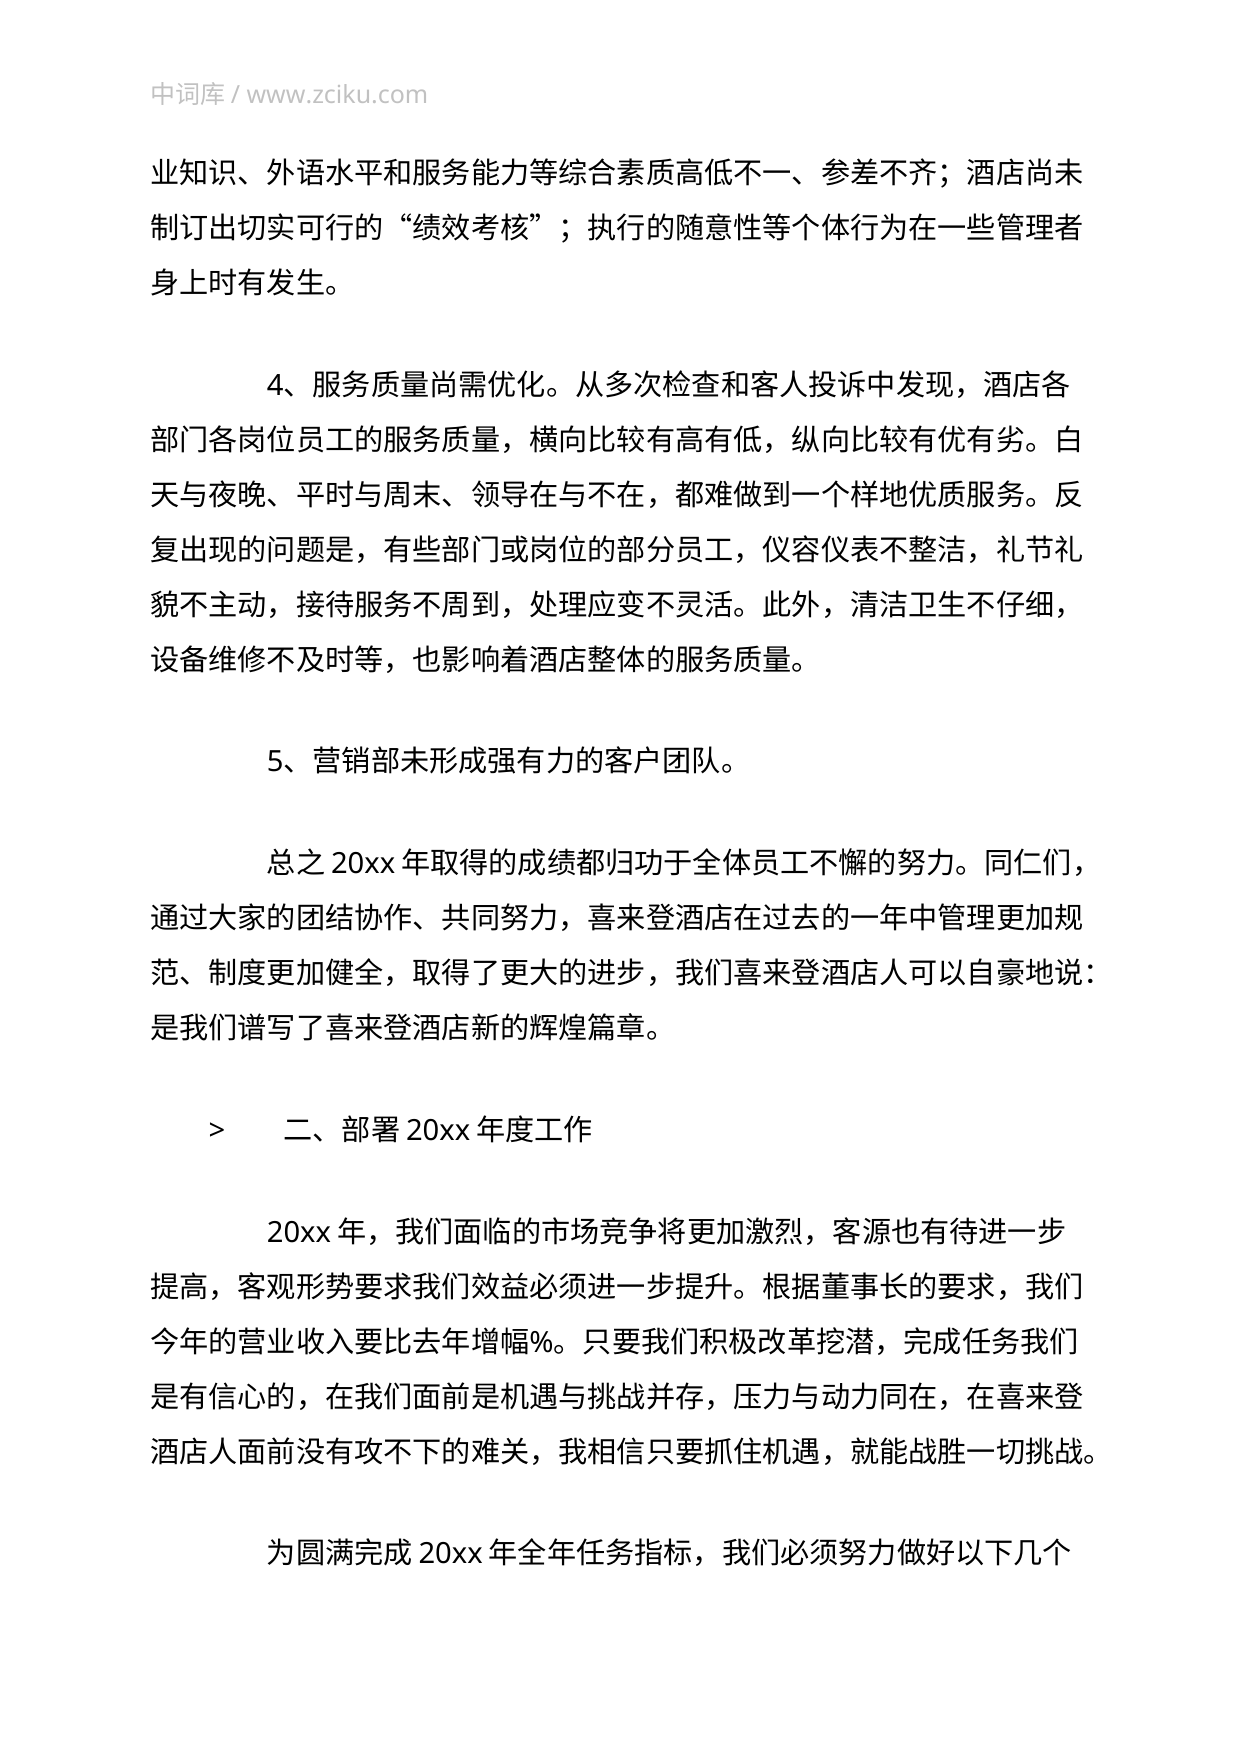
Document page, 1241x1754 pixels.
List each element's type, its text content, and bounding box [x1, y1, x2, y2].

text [150, 1530, 1090, 1572]
text 总之20xx年取得的成绩都归功于全体员工不懈的努力。同仁们，通过大家的团结协作、共同努力，喜来登酒店在过去的一年中管理更加规范、制度更加健全，取得了更大的进步，我们喜来登酒店人可以自豪地说：是我们谱写了喜来登酒店新的辉煌篇章。 [150, 840, 1090, 1047]
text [150, 150, 1090, 302]
text > 二、部署20xx年度工作 [150, 1106, 1090, 1149]
text 4、服务质量尚需优化。从多次检查和客人投诉中发现，酒店各部门各岗位员工的服务质量，横向比较有高有低，纵向比较有优有劣。白天与夜晚、平时与周末、领导在与不在，都难做到一个样地优质服务。反复出现的问题是，有些部门或岗位的部分员工，仪容仪表不整洁，礼节礼貌不主动，接待服务不周到，处理应变不灵活。此外，清洁卫生不仔细，设备维修不及时等，也影响着酒店整体的服务质量。 [150, 362, 1090, 678]
text 5、营销部未形成强有力的客户团队。 [150, 738, 1090, 780]
text 20xx年，我们面临的市场竞争将更加激烈，客源也有待进一步提高，客观形势要求我们效益必须进一步提升。根据董事长的要求，我们今年的营业收入要比去年增幅%。只要我们积极改革挖潜，完成任务我们是有信心的，在我们面前是机遇与挑战并存，压力与动力同在，在喜来登酒店人面前没有攻不下的难关，我相信只要抓住机遇，就能战胜一切挑战。 [150, 1208, 1090, 1471]
